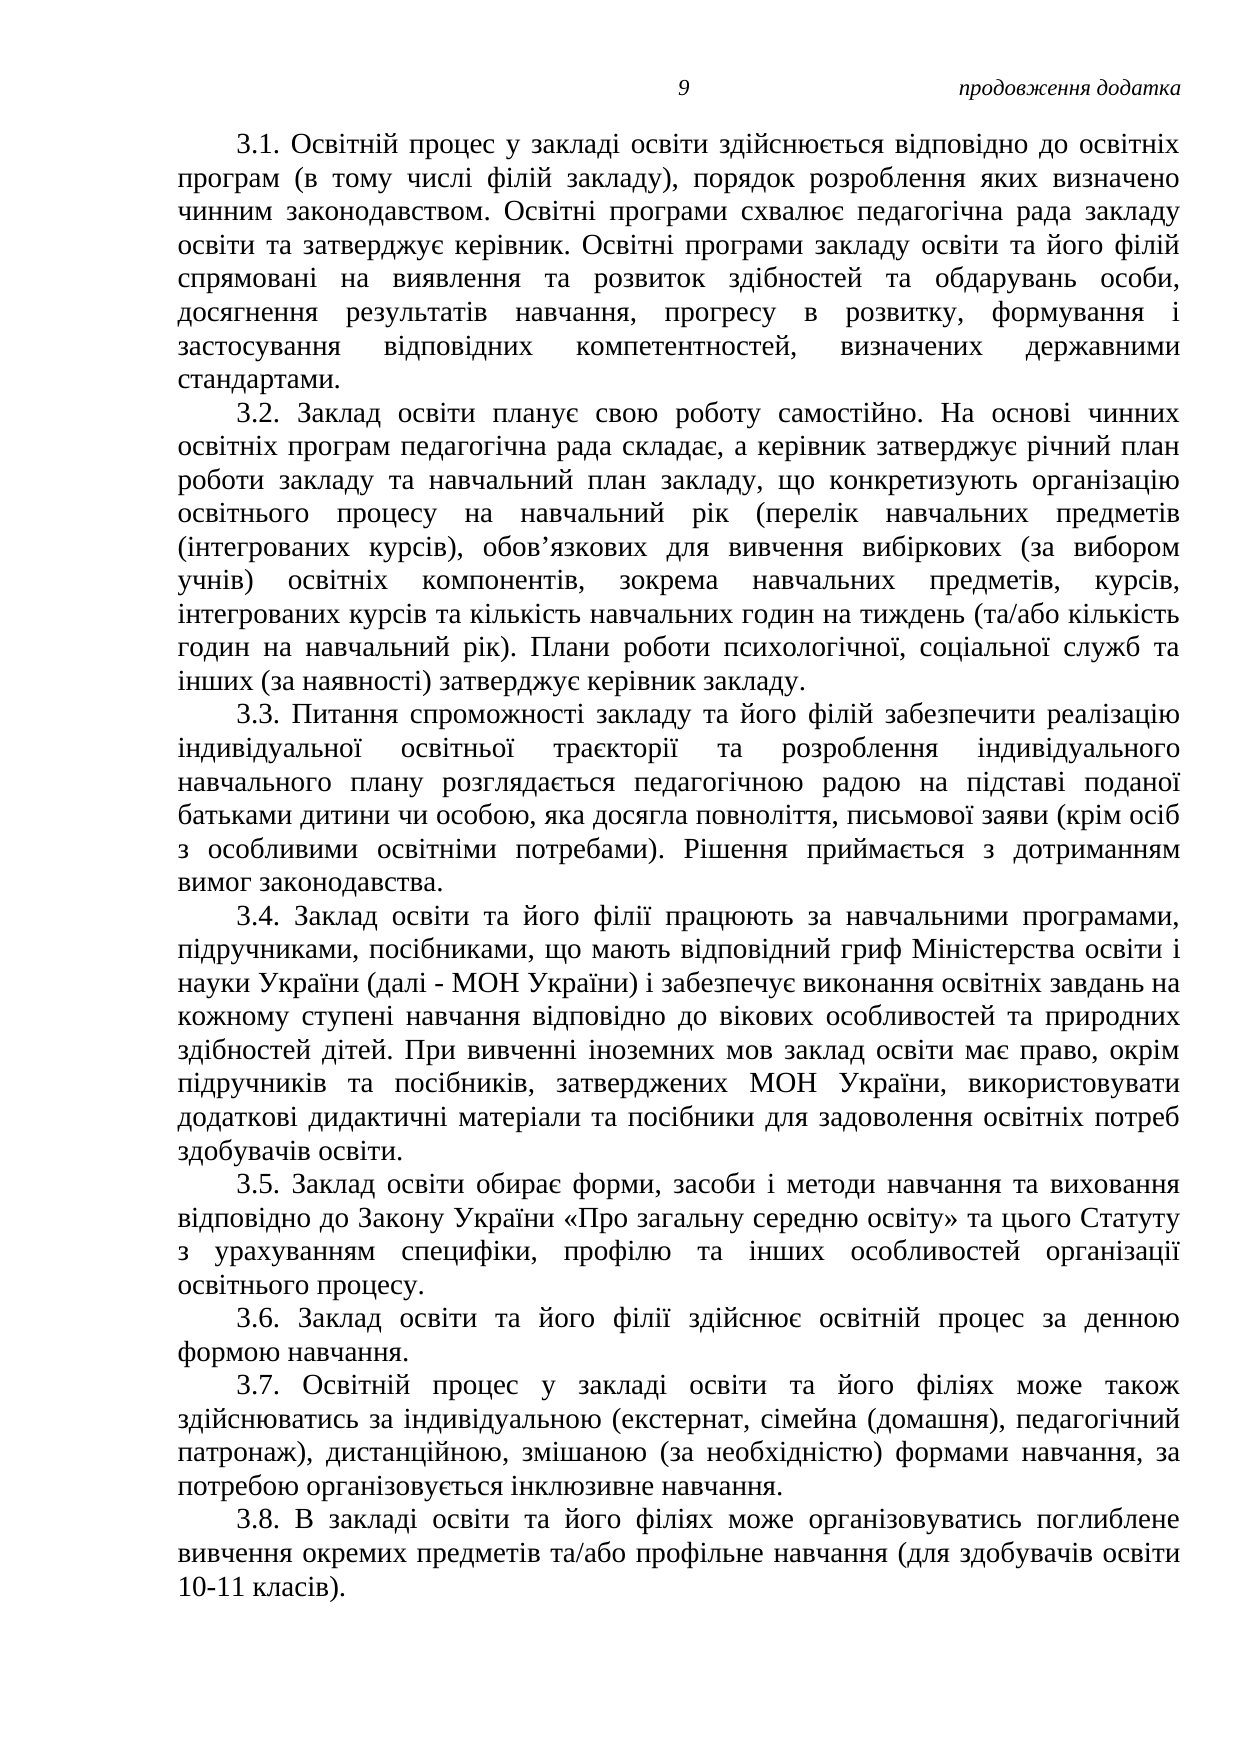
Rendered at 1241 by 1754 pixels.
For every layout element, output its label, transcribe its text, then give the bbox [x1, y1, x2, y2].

text 3.4. Заклад освіти та його філії працюють за навчальними програмами, підручниками, посібниками, що мають відповідний гриф Міністерства освіти і науки України (далі - МОН України) і забезпечує виконання освітніх завдань на кожному ступені навчання відповідно до вікових особливостей та природних здібностей дітей. При вивченні іноземних мов заклад освіти має право, окрім підручників та посібників, затверджених МОН України, використовувати додаткові дидактичні матеріали та посібники для задоволення освітніх потреб здобувачів освіти. [177, 898, 1181, 1166]
text 3.6. Заклад освіти та його філії здійснює освітній процес за денною формою навчання. [177, 1300, 1181, 1367]
text 3.5. Заклад освіти обирає форми, засоби і методи навчання та виховання відповідно до Закону України «Про загальну середню освіту» та цього Статуту з урахуванням специфіки, профілю та інших особливостей організації освітнього процесу. [177, 1166, 1181, 1300]
text 3.1. Освітній процес у закладі освіти здійснюється відповідно до освітніх програм (в тому числі філій закладу), порядок розроблення яких визначено чинним законодавством. Освітні програми схвалює педагогічна рада закладу освіти та затверджує керівник. Освітні програми закладу освіти та його філій спрямовані на виявлення та розвиток здібностей та обдарувань особи, досягнення результатів навчання, прогресу в розвитку, формування і застосування відповідних компетентностей, визначених державними стандартами. [177, 126, 1181, 395]
text 3.7. Освітній процес у закладі освіти та його філіях може також здійснюватись за індивідуальною (екстернат, сімейна (домашня), педагогічний патронаж), дистанційною, змішаною (за необхідністю) формами навчання, за потребою організовується інклюзивне навчання. [177, 1367, 1181, 1502]
text 3.8. В закладі освіти та його філіях може організовуватись поглиблене вивчення окремих предметів та/або профільне навчання (для здобувачів освіти 10-11 класів). [177, 1502, 1181, 1602]
text 3.2. Заклад освіти планує свою роботу самостійно. На основі чинних освітніх програм педагогічна рада складає, а керівник затверджує річний план роботи закладу та навчальний план закладу, що конкретизують організацію освітнього процесу на навчальний рік (перелік навчальних предметів (інтегрованих курсів), обов’язкових для вивчення вибіркових (за вибором учнів) освітніх компонентів, зокрема навчальних предметів, курсів, інтегрованих курсів та кількість навчальних годин на тиждень (та/або кількість годин на навчальний рік). Плани роботи психологічної, соціальної служб та інших (за наявності) затверджує керівник закладу. [177, 395, 1181, 697]
text 3.3. Питання спроможності закладу та його філій забезпечити реалізацію індивідуальної освітньої траєкторії та розроблення індивідуального навчального плану розглядається педагогічною радою на підставі поданої батьками дитини чи особою, яка досягла повноліття, письмової заяви (крім осіб з особливими освітніми потребами). Рішення приймається з дотриманням вимог законодавства. [177, 697, 1181, 898]
